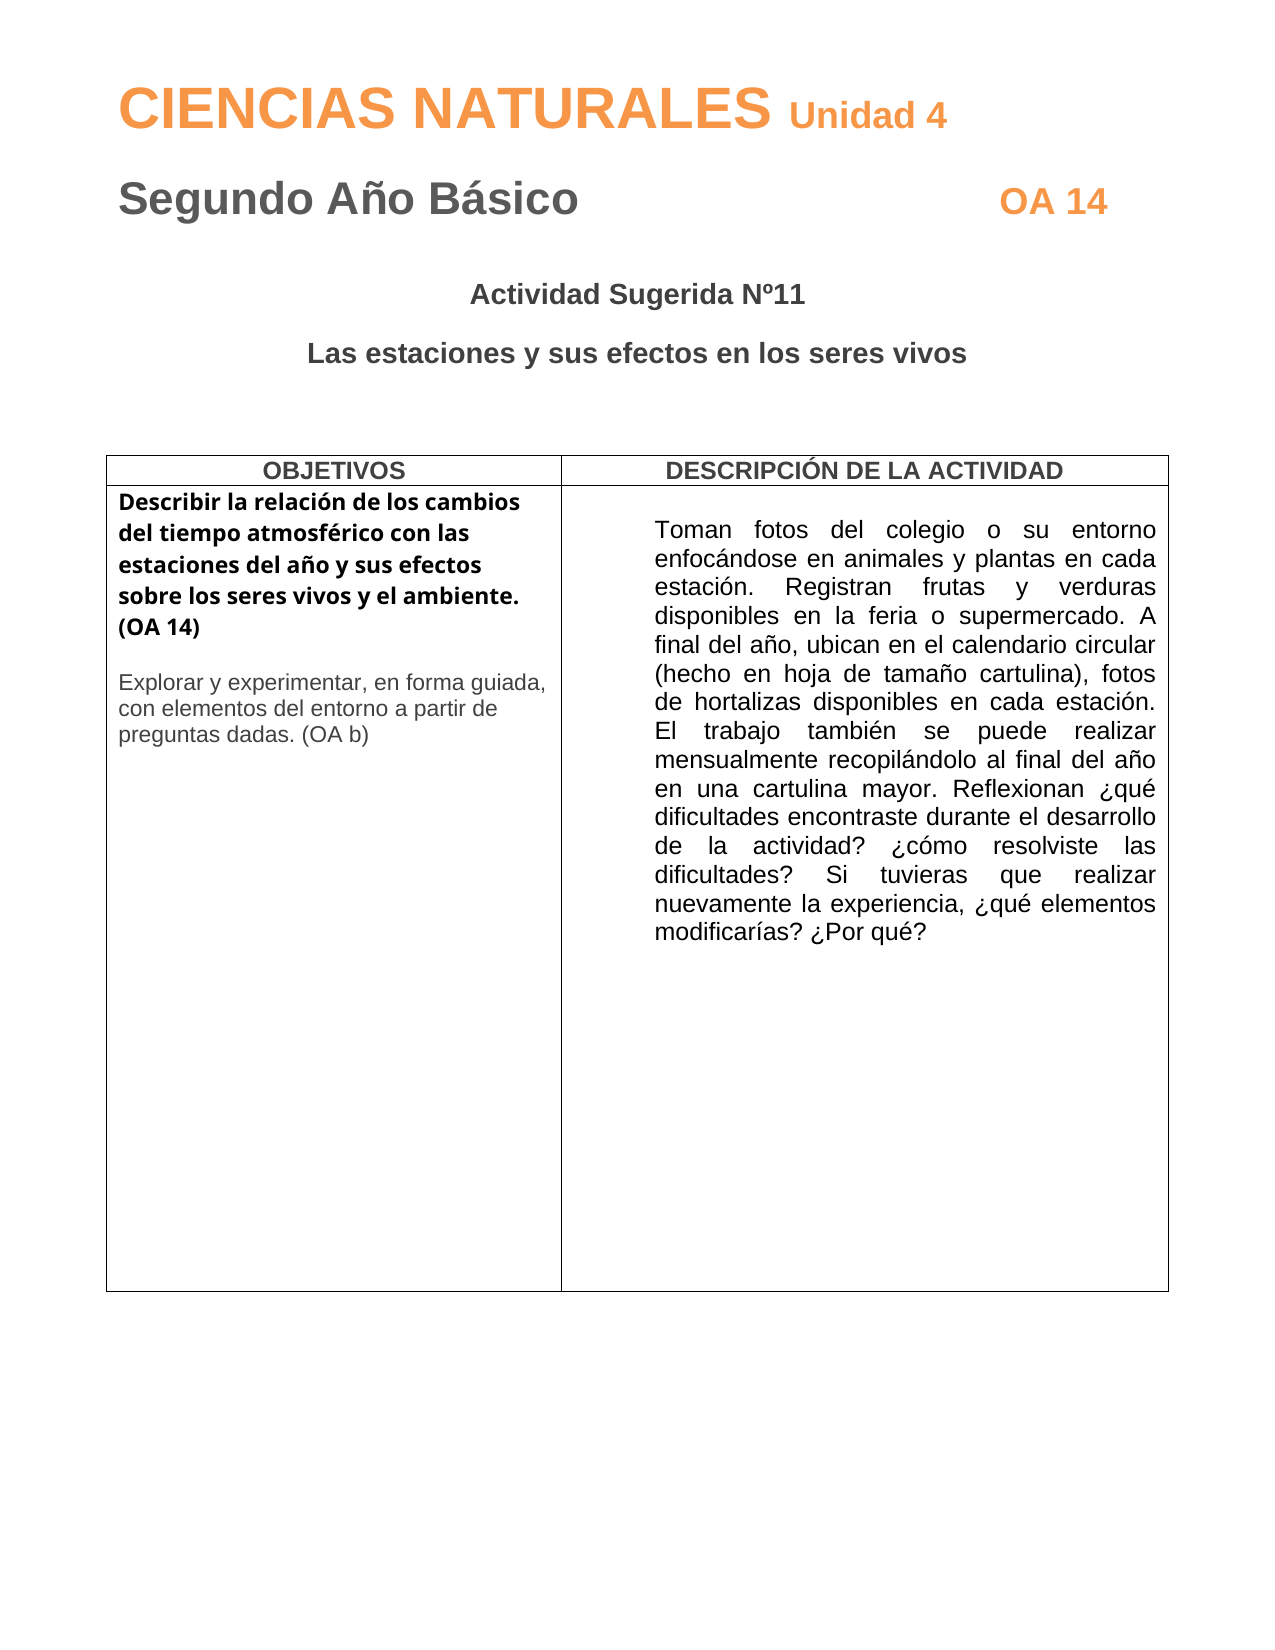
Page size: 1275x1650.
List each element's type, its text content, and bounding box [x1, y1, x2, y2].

table_cell Toman fotos del colegio o su entorno enfocándose en animales y plantas en cada estación. Registran frutas y verduras disponibles en la feria o supermercado. A final del año, ubican en el calendario circular (hecho en hoja de tamaño cartulina), fotos de hortalizas disponibles en cada estación. El trabajo también se puede realizar mensualmente recopilándolo al final del año en una cartulina mayor. Reflexionan ¿qué dificultades encontraste durante el desarrollo de la actividad? ¿cómo resolviste las dificultades? Si tuvieras que realizar nuevamente la experiencia, ¿qué elementos modificarías? ¿Por qué? [562, 486, 1168, 1291]
table_header DESCRIPCIÓN DE LA ACTIVIDAD [562, 456, 1168, 485]
table_header OBJETIVOS [107, 456, 561, 485]
text Actividad Sugerida Nº11 [118, 277, 1157, 311]
table_cell Describir la relación de los cambios del tiempo atmosférico con las estaciones del año y sus efectos sobre los seres vivos y el ambiente. (OA 14) Explorar y experimentar, en forma guiada, con elementos del entorno a partir de preguntas dadas. (OA b) [107, 486, 561, 1291]
text Las estaciones y sus efectos en los seres vivos [118, 337, 1157, 370]
